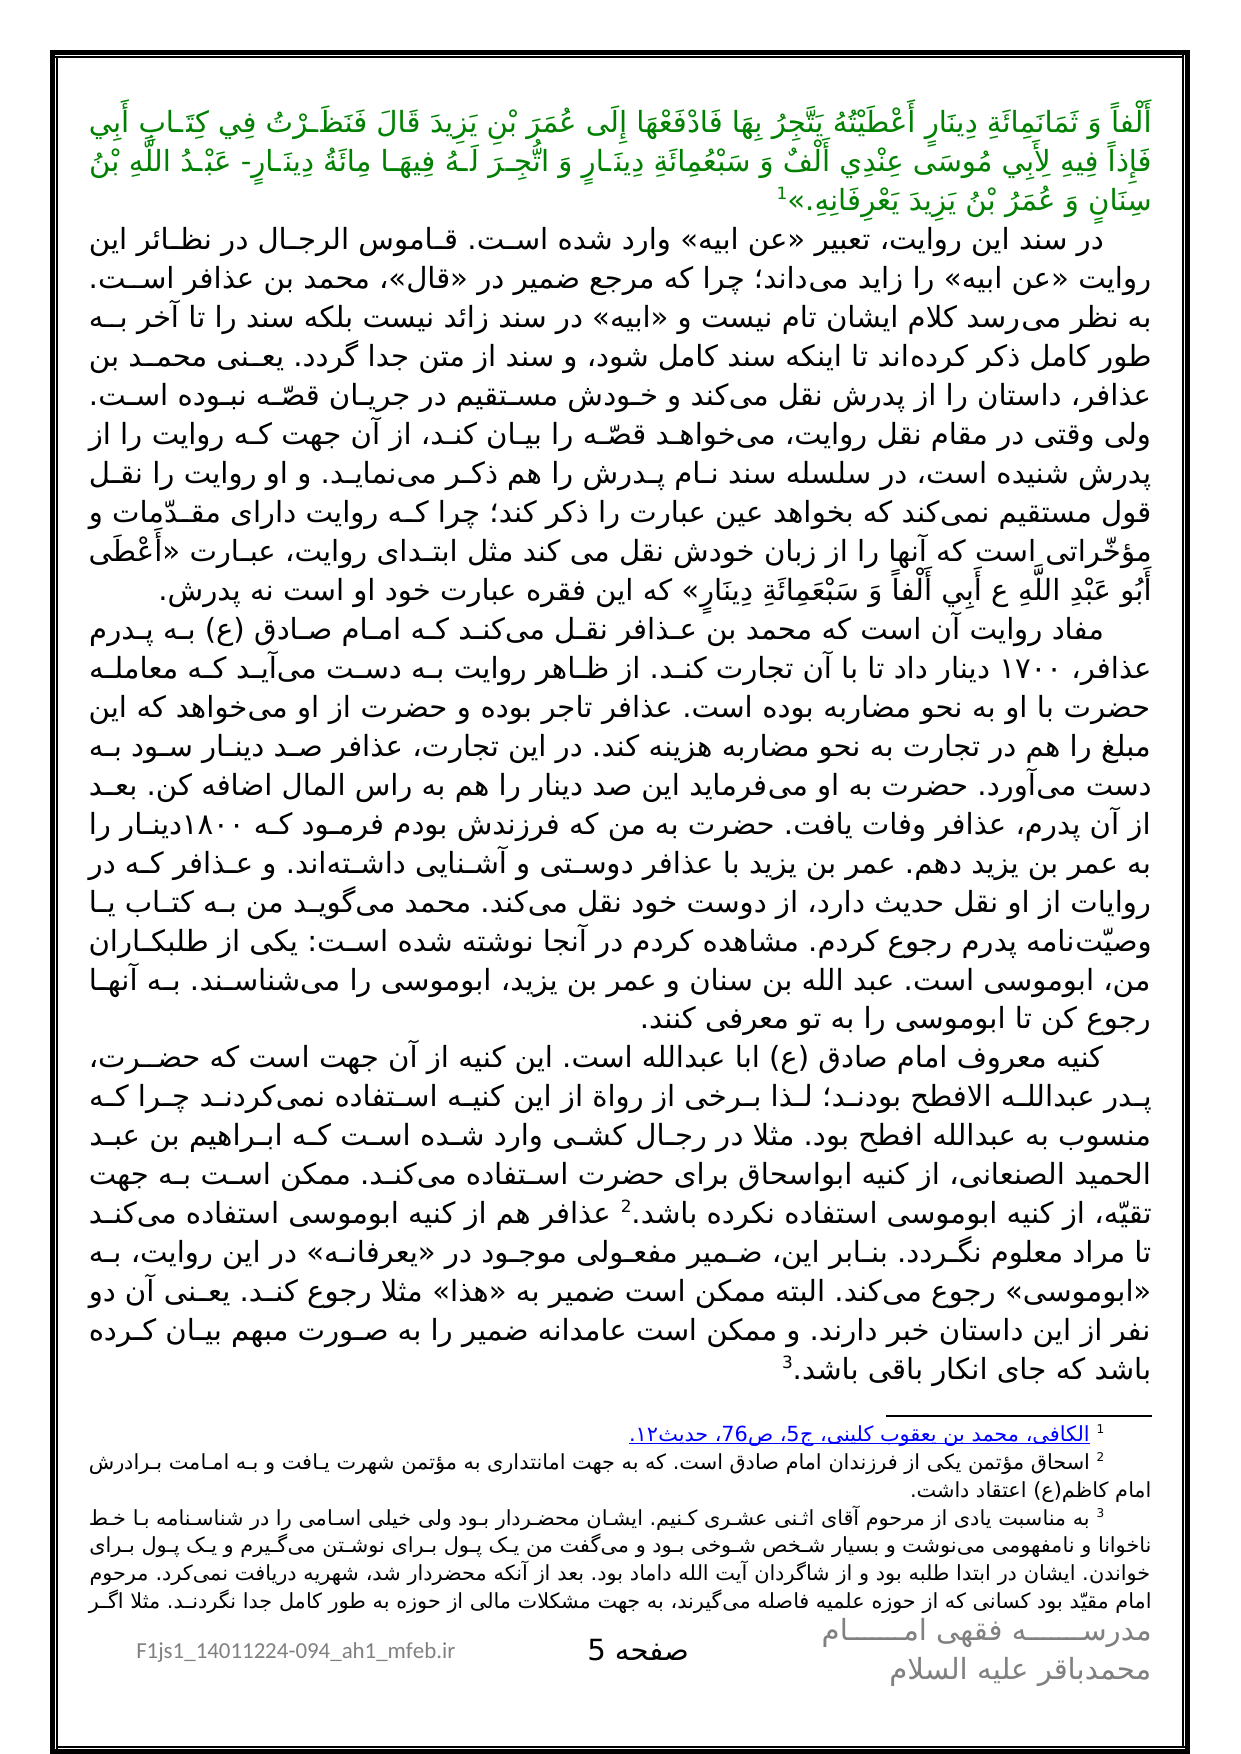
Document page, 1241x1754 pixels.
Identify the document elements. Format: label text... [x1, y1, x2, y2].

text کنیه معروف امام صادق (ع) ابا عبدالله است. این کنیه از آن جهت است که حضرت، پدر عبدالله الافطح بودند؛ لذا برخی از رواة از این کنیه استفاده نمی‌کردند چرا که منسوب به عبدالله افطح بود. مثلا در رجال کشی وارد شده است که ابراهیم بن عبد الحمید الصنعانی، از کنیه ابواسحاق برای حضرت استفاده می‌کند. ممکن است به جهت تقیّه، از کنیه ابوموسی استفاده نکرده باشد. عذافر هم از کنیه ابوموسی استفاده می‌کند تا مراد معلوم نگردد. بنابر این، ضمیر مفعولی موجود در «یعرفانه» در این روایت،‌ به «ابوموسی» رجوع می‌کند. البته ممکن است ضمیر به «هذا»‌ مثلا رجوع کند. یعنی آن دو نفر از این داستان خبر دارند. و ممکن است عامدانه ضمیر را به صورت مبهم بیان کرده باشد که جای انکار باقی باشد. [89, 1041, 1152, 1386]
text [89, 106, 1152, 218]
text مفاد روایت آن است که محمد بن عذافر نقل می‌کند که امام صادق (ع) به پدرم عذافر، ۱۷۰۰ دینار داد تا با آن تجارت کند. از ظاهر روایت به دست می‌آید که معامله حضرت با او به نحو مضاربه بوده است. عذافر تاجر بوده و حضرت از او می‌خواهد که این مبلغ را هم در تجارت به نحو مضاربه هزینه کند. در این تجارت، عذافر صد دینار سود به دست می‌آورد. حضرت به او می‌فرماید این صد دینار را هم به راس المال اضافه کن. بعد از آن پدرم، عذافر وفات یافت. حضرت به من که فرزندش بودم فرمود که ۱۸۰۰دینار را به عمر بن یزید دهم. عمر بن یزید با عذافر دوستی و آشنایی داشته‌اند. و عذافر که در روایات از او نقل حدیث دارد، از دوست خود نقل می‌کند. محمد می‌گوید من به کتاب یا وصیّت‌نامه پدرم رجوع کردم. مشاهده کردم در آنجا نوشته شده است: یکی از طلبکاران من، ابوموسی است. عبد الله بن سنان و عمر بن یزید، ابوموسی را می‌شناسند. به آنها رجوع کن تا ابوموسی را به تو معرفی کنند. [89, 612, 1152, 1036]
text در سند این روایت، تعبیر «عن ابیه» وارد شده است. قاموس الرجال در نظائر این روایت «عن ابیه» را زايد می‌داند؛ چرا که مرجع ضمیر در «قال»، محمد بن عذافر است. به نظر می‌رسد کلام ایشان تام نیست و «ابیه» در سند زائد نیست بلکه سند را تا آخر به طور کامل ذکر کرده‌اند تا اینکه سند کامل شود، و سند از متن جدا گردد. یعنی محمد بن عذافر، داستان را از پدرش نقل می‌کند و خودش مستقیم در جریان قصّه نبوده است. ولی وقتی در مقام نقل روایت، می‌خواهد قصّه را بیان کند، از آن جهت که روایت را از پدرش شنیده است، در سلسله سند نام پدرش را هم ذکر می‌نماید. و او روایت را نقل قول مستقیم نمی‌کند که بخواهد عین عبارت را ذکر کند؛ چرا که روایت دارای مقدّمات و مؤخّراتی است که آنها را از زبان خودش نقل می کند مثل ابتدای روایت، عبارت «أَعْطَى أَبُو عَبْدِ اللَّهِ ع أَبِي أَلْفاً وَ سَبْعَمِائَةِ دِينَارٍ» که این فقره عبارت خود او است نه پدرش. [89, 223, 1152, 607]
